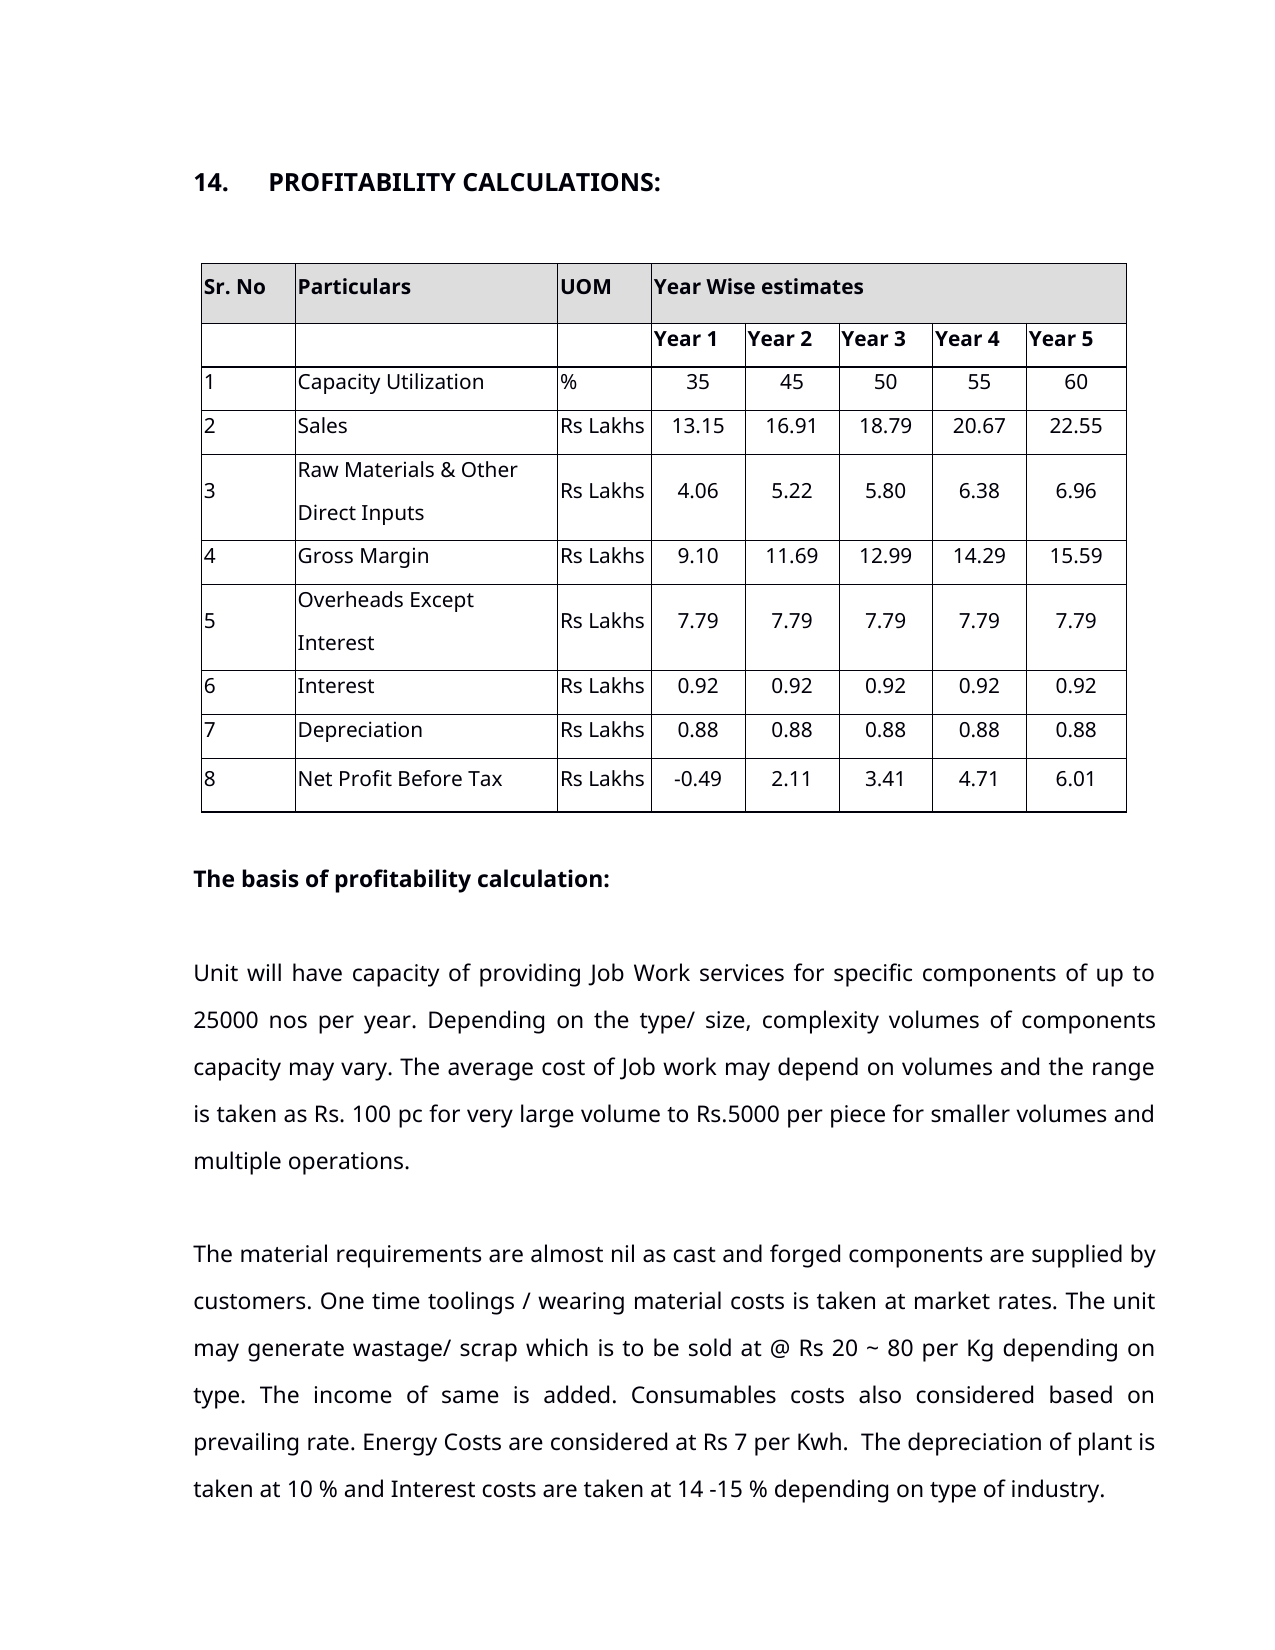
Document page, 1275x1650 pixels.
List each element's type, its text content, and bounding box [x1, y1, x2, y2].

text The basis of profitability calculation: [193, 863, 1157, 895]
table_cell 2 [202, 411, 295, 454]
text The material requirements are almost nil as cast and forged components are supplied by customers. One time toolings / wearing material costs is taken at market rates. The unit may generate wastage/ scrap which is to be sold at @ Rs 20 ~ 80 per Kg depending on type. The income of same is added. Consumables costs also considered based on prevailing rate. Energy Costs are considered at Rs 7 per Kwh. The depreciation of plant is taken at 10 % and Interest costs are taken at 14 -15 % depending on type of industry. [193, 1238, 1157, 1504]
table_cell 7.79 [840, 585, 932, 670]
table_cell 6.01 [1027, 759, 1126, 811]
table_cell 14.29 [933, 541, 1026, 584]
table_cell 0.92 [840, 671, 932, 714]
table_cell 11.69 [746, 541, 839, 584]
table_cell 3.41 [840, 759, 932, 811]
table_cell Rs Lakhs [558, 541, 651, 584]
table_cell 4.06 [652, 455, 745, 540]
table_cell 12.99 [840, 541, 932, 584]
table_cell Year 3 [840, 324, 932, 366]
table_cell 35 [652, 368, 745, 410]
table_cell Rs Lakhs [558, 671, 651, 714]
table_cell -0.49 [652, 759, 745, 811]
table_cell 7.79 [1027, 585, 1126, 670]
table_cell [558, 324, 651, 366]
table_cell 0.92 [652, 671, 745, 714]
table_cell Rs Lakhs [558, 411, 651, 454]
text 14. PROFITABILITY CALCULATIONS: [193, 165, 1157, 199]
table_cell 3 [202, 455, 295, 540]
table_cell 6.38 [933, 455, 1026, 540]
table_cell 4.71 [933, 759, 1026, 811]
table_cell [296, 324, 557, 366]
table_cell [202, 324, 295, 366]
table_cell 15.59 [1027, 541, 1126, 584]
table_cell 0.88 [1027, 715, 1126, 758]
table_cell Sales [296, 411, 557, 454]
table_cell 8 [202, 759, 295, 811]
table_cell 6.96 [1027, 455, 1126, 540]
table_cell 16.91 [746, 411, 839, 454]
table_cell 5.22 [746, 455, 839, 540]
table_cell 50 [840, 368, 932, 410]
table_cell 7.79 [652, 585, 745, 670]
table_cell 13.15 [652, 411, 745, 454]
table_header Sr. No [202, 264, 295, 323]
table_cell 0.88 [652, 715, 745, 758]
table_cell 9.10 [652, 541, 745, 584]
table_cell Net Profit Before Tax [296, 759, 557, 811]
table_cell Rs Lakhs [558, 455, 651, 540]
table_cell 0.92 [933, 671, 1026, 714]
table_cell Raw Materials & Other Direct Inputs [296, 455, 557, 540]
table_cell 2.11 [746, 759, 839, 811]
table_cell Rs Lakhs [558, 715, 651, 758]
table_cell 1 [202, 368, 295, 410]
table_header UOM [558, 264, 651, 323]
table_cell Interest [296, 671, 557, 714]
table_cell 0.88 [840, 715, 932, 758]
table_cell Overheads Except Interest [296, 585, 557, 670]
table_cell 5 [202, 585, 295, 670]
table_cell Depreciation [296, 715, 557, 758]
table_cell 45 [746, 368, 839, 410]
table_cell 5.80 [840, 455, 932, 540]
table_cell 7 [202, 715, 295, 758]
table_cell Gross Margin [296, 541, 557, 584]
table_cell Year 4 [933, 324, 1026, 366]
table_cell 0.92 [1027, 671, 1126, 714]
table_cell 20.67 [933, 411, 1026, 454]
table_cell 7.79 [746, 585, 839, 670]
table_header Particulars [296, 264, 557, 323]
table_cell 0.88 [933, 715, 1026, 758]
table_cell Rs Lakhs [558, 585, 651, 670]
table_cell 7.79 [933, 585, 1026, 670]
table_cell 22.55 [1027, 411, 1126, 454]
table_cell Rs Lakhs [558, 759, 651, 811]
table_cell Year 2 [746, 324, 839, 366]
table_cell 18.79 [840, 411, 932, 454]
table_header Year Wise estimates [652, 264, 1126, 323]
table_cell Year 1 [652, 324, 745, 366]
table_cell 6 [202, 671, 295, 714]
table_cell 0.88 [746, 715, 839, 758]
table_cell Year 5 [1027, 324, 1126, 366]
table_cell 0.92 [746, 671, 839, 714]
table_cell Capacity Utilization [296, 368, 557, 410]
table_cell % [558, 368, 651, 410]
table_cell 55 [933, 368, 1026, 410]
table_cell 60 [1027, 368, 1126, 410]
text Unit will have capacity of providing Job Work services for specific components of up to 25000 nos per year. Depending on the type/ size, complexity volumes of components capacity may vary. The average cost of Job work may depend on volumes and the range is taken as Rs. 100 pc for very large volume to Rs.5000 per piece for smaller volumes and multiple operations. [193, 957, 1157, 1176]
table_cell 4 [202, 541, 295, 584]
